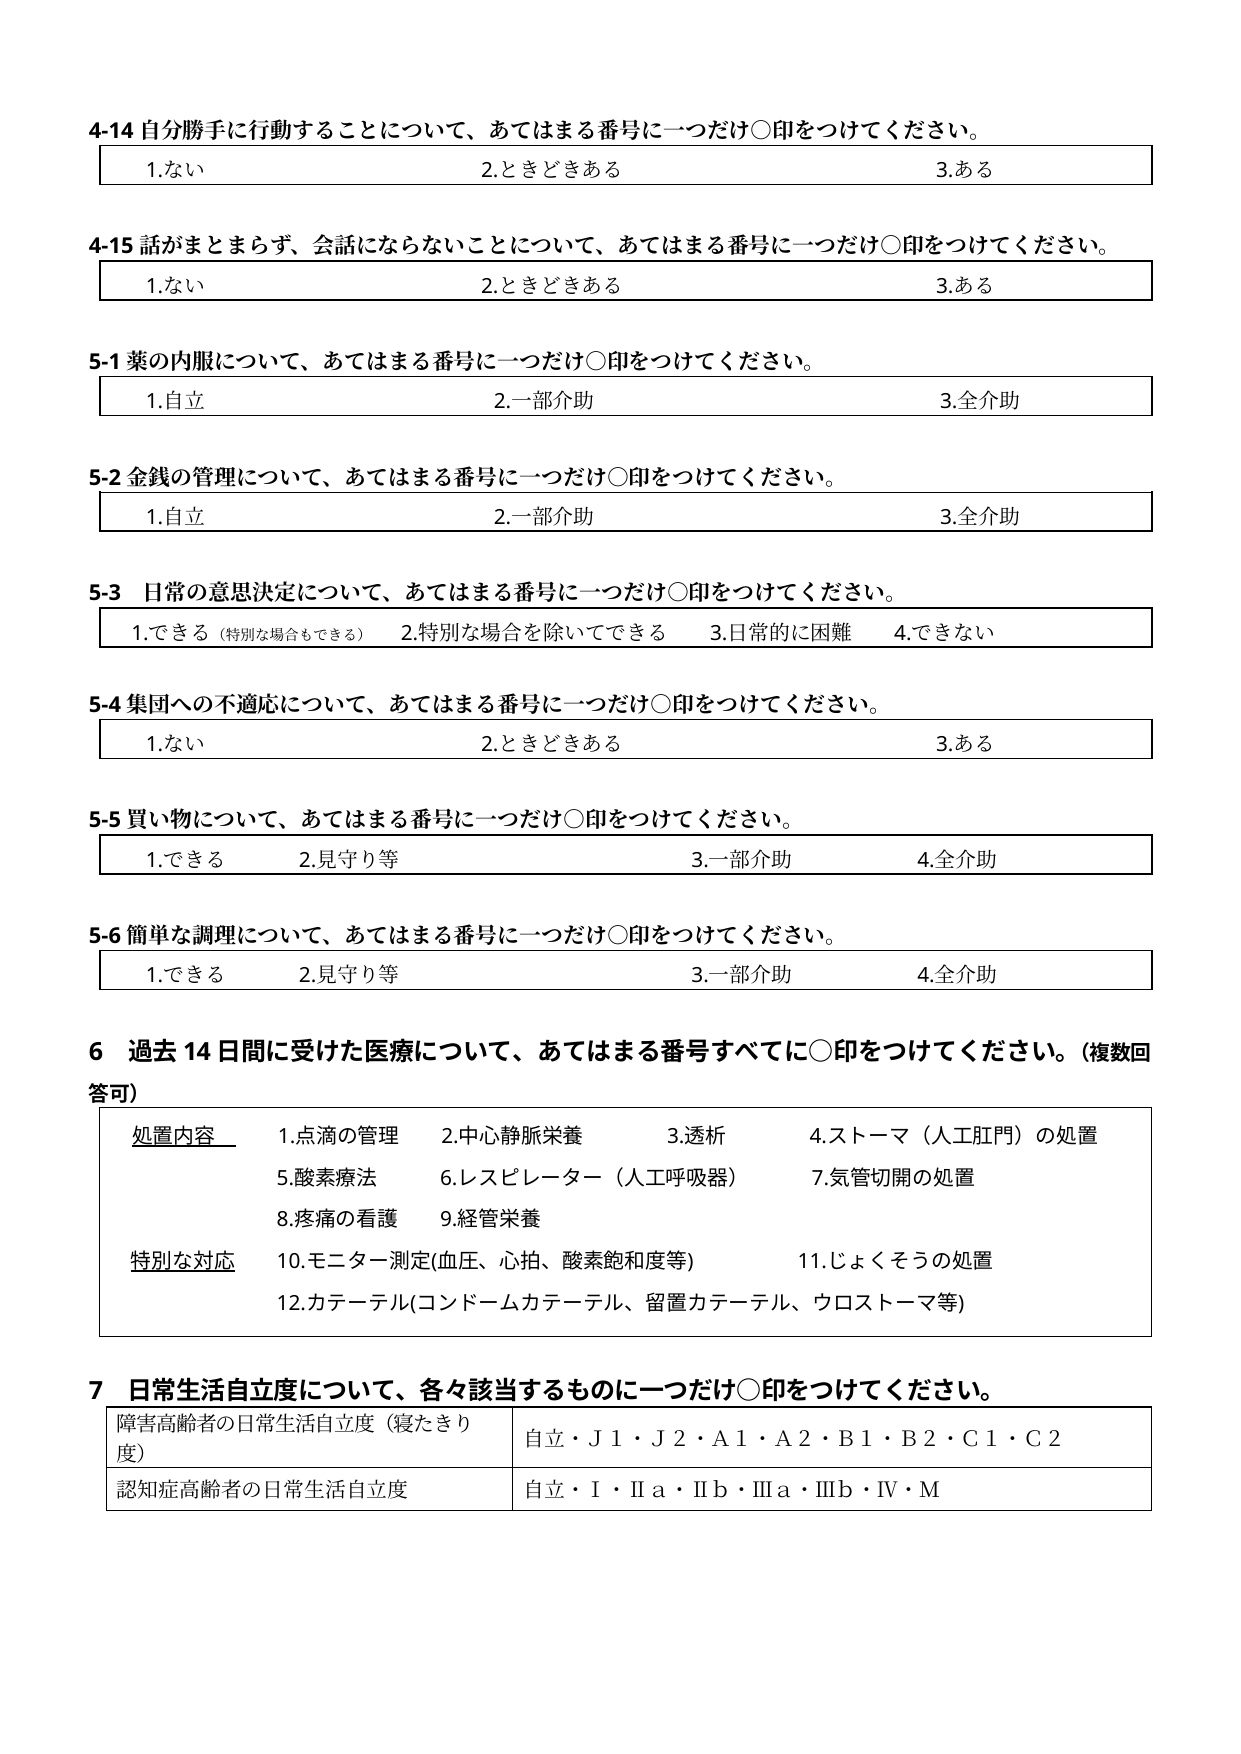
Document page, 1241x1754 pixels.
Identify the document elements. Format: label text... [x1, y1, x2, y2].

text 5-5 買い物について、あてはまる番号に一つだけ○印をつけてください。 [89, 797, 1141, 834]
table_cell 認知症高齢者の日常生活自立度 [107, 1468, 512, 1509]
table_cell 自立・Ⅰ・Ⅱａ・Ⅱｂ・Ⅲａ・Ⅲｂ・Ⅳ・Ｍ [513, 1468, 1151, 1509]
table_header 障害高齢者の日常生活自立度（寝たきり度） [107, 1408, 512, 1467]
table_header 処置内容 1.点滴の管理 2.中心静脈栄養 3.透析 4.ストーマ（人工肛門）の処置 5.酸素療法 6.レスピレーター（人工呼吸器） 7.気管切開の処置 8.疼痛の看護 9.経管栄養 特別な対応 10.モニター測定(血圧、心拍、酸素飽和度等) 11.じょくそうの処置 12.カテーテル(コンドームカテーテル、留置カテーテル、ウロストーマ等) [100, 1108, 1151, 1336]
text 7 日常生活自立度について、各々該当するものに一つだけ○印をつけてください｡ [89, 1367, 1152, 1406]
text 5-2 金銭の管理について、あてはまる番号に一つだけ○印をつけてください。 [89, 454, 1141, 491]
table_header 1.自立 2.一部介助 3.全介助 [101, 493, 1151, 530]
text 5-6 簡単な調理について、あてはまる番号に一つだけ○印をつけてください。 [89, 912, 1141, 950]
table_header 1.自立 2.一部介助 3.全介助 [101, 377, 1151, 415]
table_header 1.ない 2.ときどきある 3.ある [101, 720, 1151, 757]
table_header 1.ない 2.ときどきある 3.ある [101, 262, 1151, 299]
text 5-3 日常の意思決定について、あてはまる番号に一つだけ○印をつけてください。 [89, 569, 1141, 607]
table_header 1.できる（特別な場合もできる） 2.特別な場合を除いてできる 3.日常的に困難 4.できない [101, 609, 1151, 646]
table_header 1.できる 2.見守り等 3.一部介助 4.全介助 [101, 836, 1151, 873]
text 6 過去14日間に受けた医療について、あてはまる番号すべてに○印をつけてください｡（複数回答可） [89, 1028, 1152, 1107]
table_header 1.ない 2.ときどきある 3.ある [101, 146, 1151, 183]
text 4-15 話がまとまらず、会話にならないことについて、あてはまる番号に一つだけ○印をつけてください。 [89, 223, 1141, 260]
text 5-4 集団への不適応について、あてはまる番号に一つだけ○印をつけてください。 [89, 681, 1141, 718]
text 4-14 自分勝手に行動することについて、あてはまる番号に一つだけ○印をつけてください。 [89, 107, 1141, 144]
table_header 自立・Ｊ１・Ｊ２・Ａ１・Ａ２・Ｂ１・Ｂ２・Ｃ１・Ｃ２ [513, 1408, 1151, 1467]
text 5-1 薬の内服について、あてはまる番号に一つだけ○印をつけてください。 [89, 338, 1141, 376]
table_header 1.できる 2.見守り等 3.一部介助 4.全介助 [101, 951, 1151, 989]
